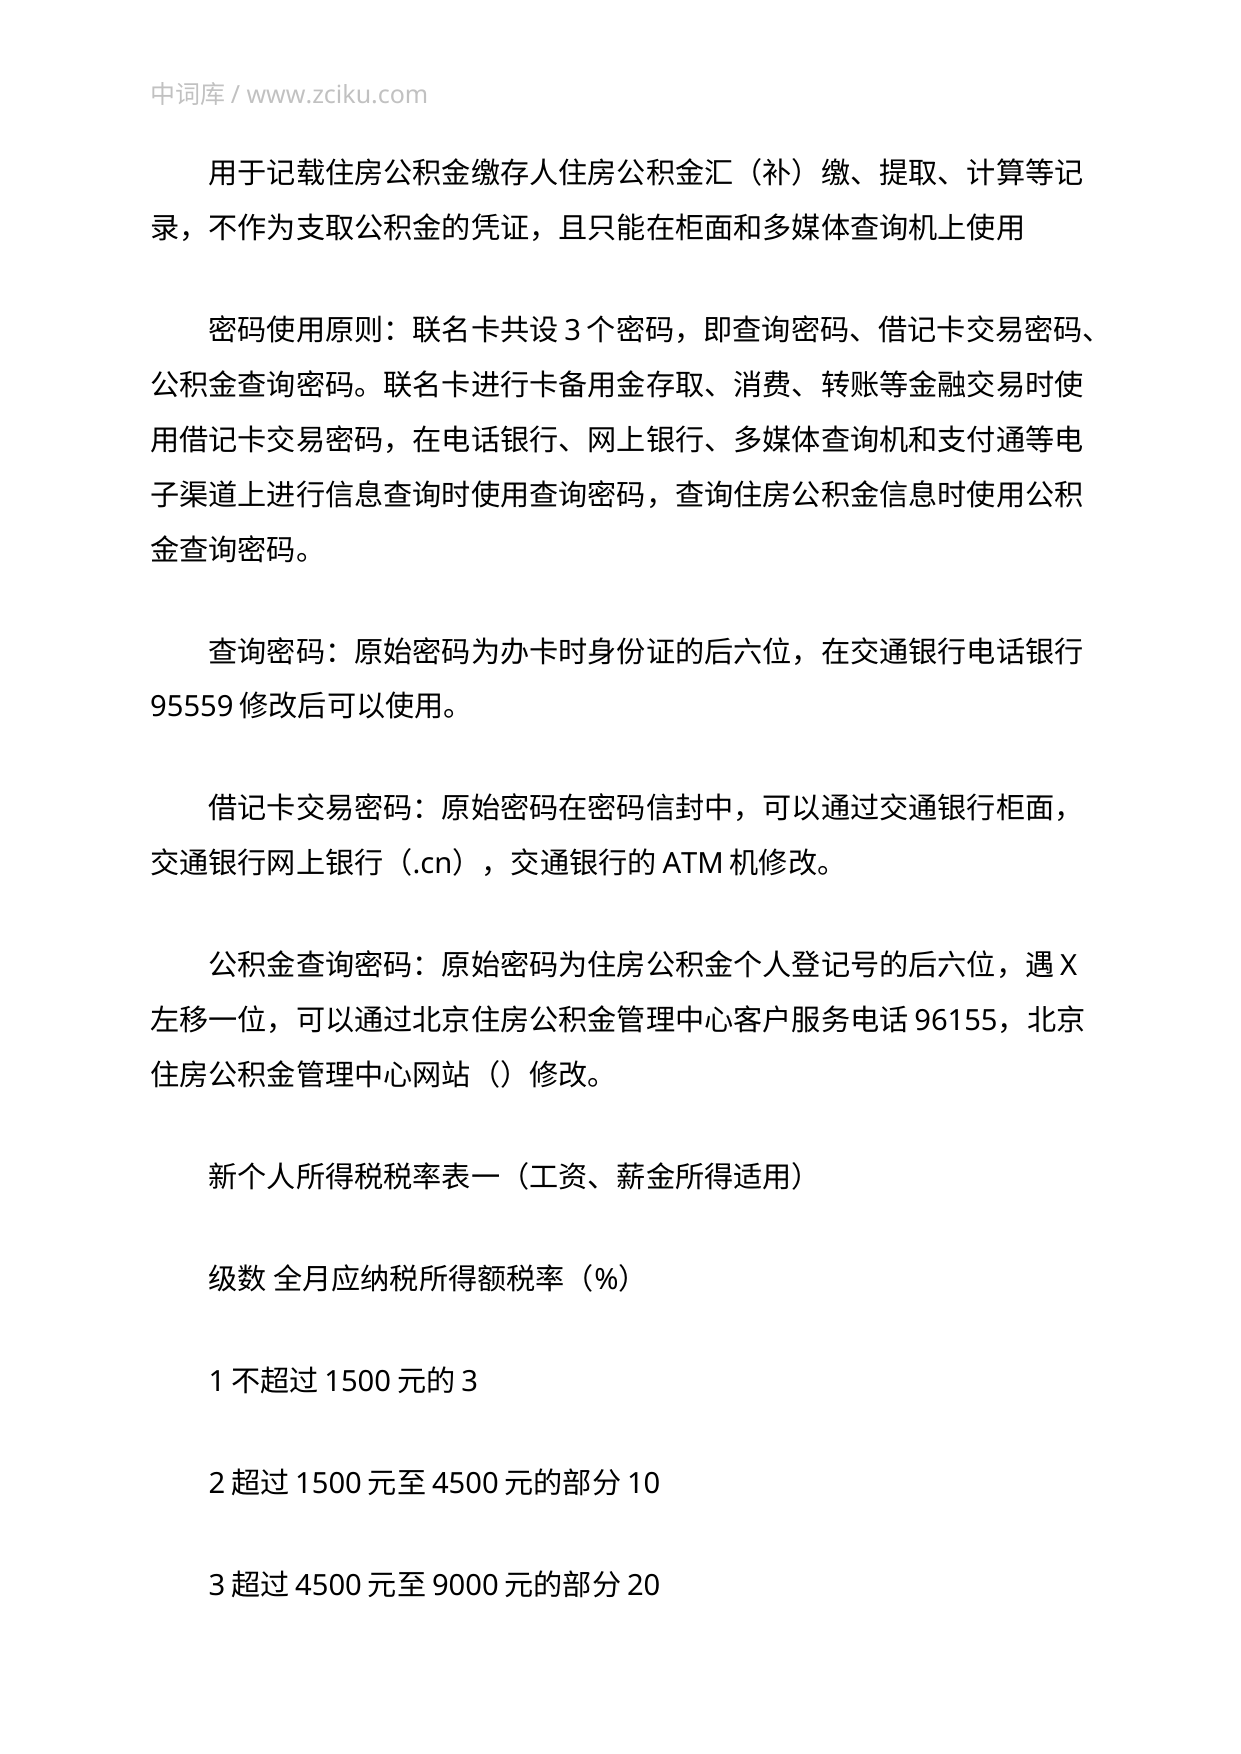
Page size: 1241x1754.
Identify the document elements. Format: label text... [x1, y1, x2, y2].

text 2超过1500元至4500元的部分10 [150, 1459, 1090, 1502]
text 新个人所得税税率表一（工资、薪金所得适用） [150, 1154, 1090, 1196]
text 1不超过1500元的3 [150, 1357, 1090, 1400]
text 查询密码：原始密码为办卡时身份证的后六位，在交通银行电话银行95559修改后可以使用。 [150, 628, 1090, 725]
text 密码使用原则：联名卡共设3个密码，即查询密码、借记卡交易密码、公积金查询密码。联名卡进行卡备用金存取、消费、转账等金融交易时使用借记卡交易密码，在电话银行、网上银行、多媒体查询机和支付通等电子渠道上进行信息查询时使用查询密码，查询住房公积金信息时使用公积金查询密码。 [150, 307, 1090, 569]
text 借记卡交易密码：原始密码在密码信封中，可以通过交通银行柜面，交通银行网上银行（.cn），交通银行的ATM机修改。 [150, 785, 1090, 882]
text 公积金查询密码：原始密码为住房公积金个人登记号的后六位，遇X左移一位，可以通过北京住房公积金管理中心客户服务电话96155，北京住房公积金管理中心网站（）修改。 [150, 942, 1090, 1094]
text 用于记载住房公积金缴存人住房公积金汇（补）缴、提取、计算等记录，不作为支取公积金的凭证，且只能在柜面和多媒体查询机上使用 [150, 150, 1090, 247]
text 3超过4500元至9000元的部分20 [150, 1561, 1090, 1604]
text 级数 全月应纳税所得额税率（%） [150, 1255, 1090, 1298]
